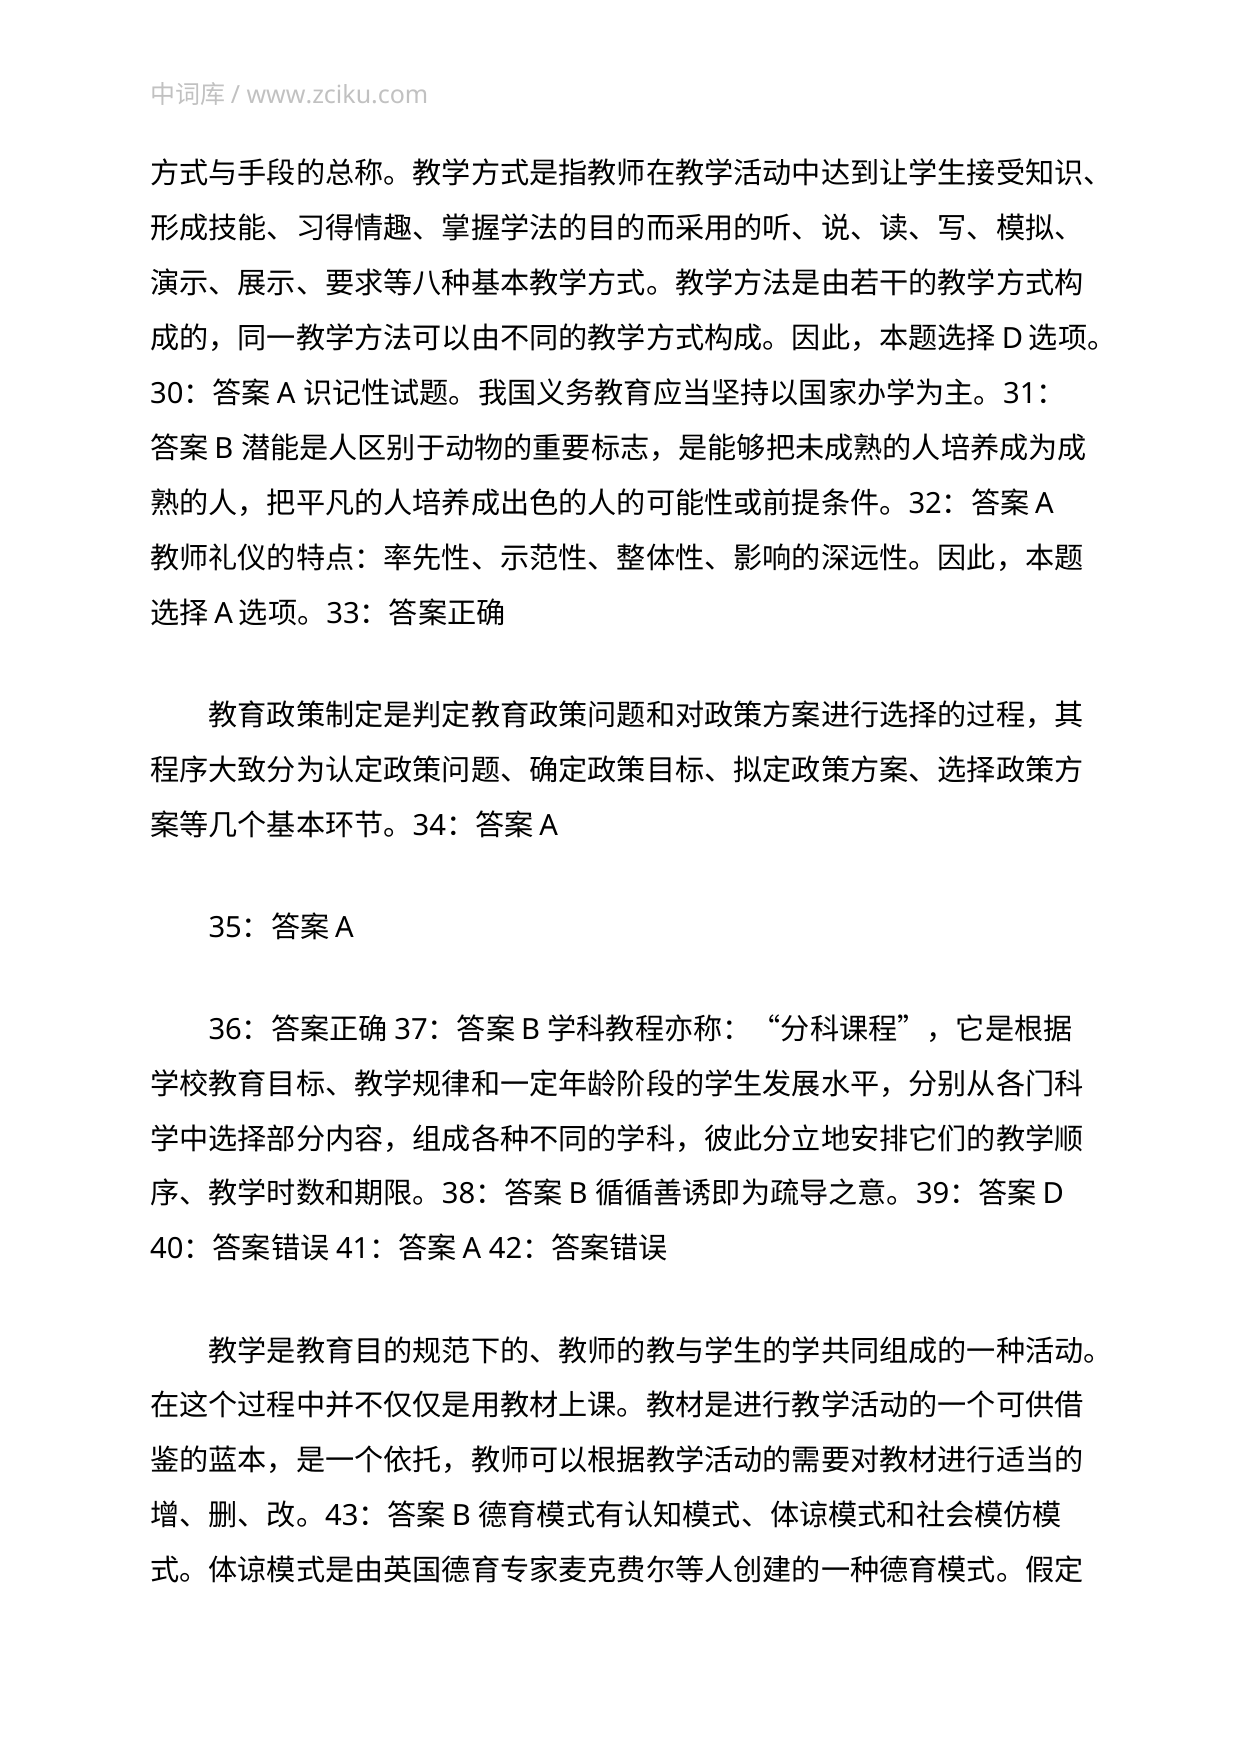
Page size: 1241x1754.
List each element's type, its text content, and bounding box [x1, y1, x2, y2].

text 35：答案A [150, 903, 1090, 946]
text 教育政策制定是判定教育政策问题和对政策方案进行选择的过程，其程序大致分为认定政策问题、确定政策目标、拟定政策方案、选择政策方案等几个基本环节。34：答案A [150, 692, 1090, 844]
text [150, 150, 1090, 632]
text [150, 1327, 1090, 1589]
text 36：答案正确 37：答案B 学科教程亦称：“分科课程”，它是根据学校教育目标、教学规律和一定年龄阶段的学生发展水平，分别从各门科学中选择部分内容，组成各种不同的学科，彼此分立地安排它们的教学顺序、教学时数和期限。38：答案B 循循善诱即为疏导之意。39：答案D 40：答案错误 41：答案A 42：答案错误 [150, 1005, 1090, 1267]
